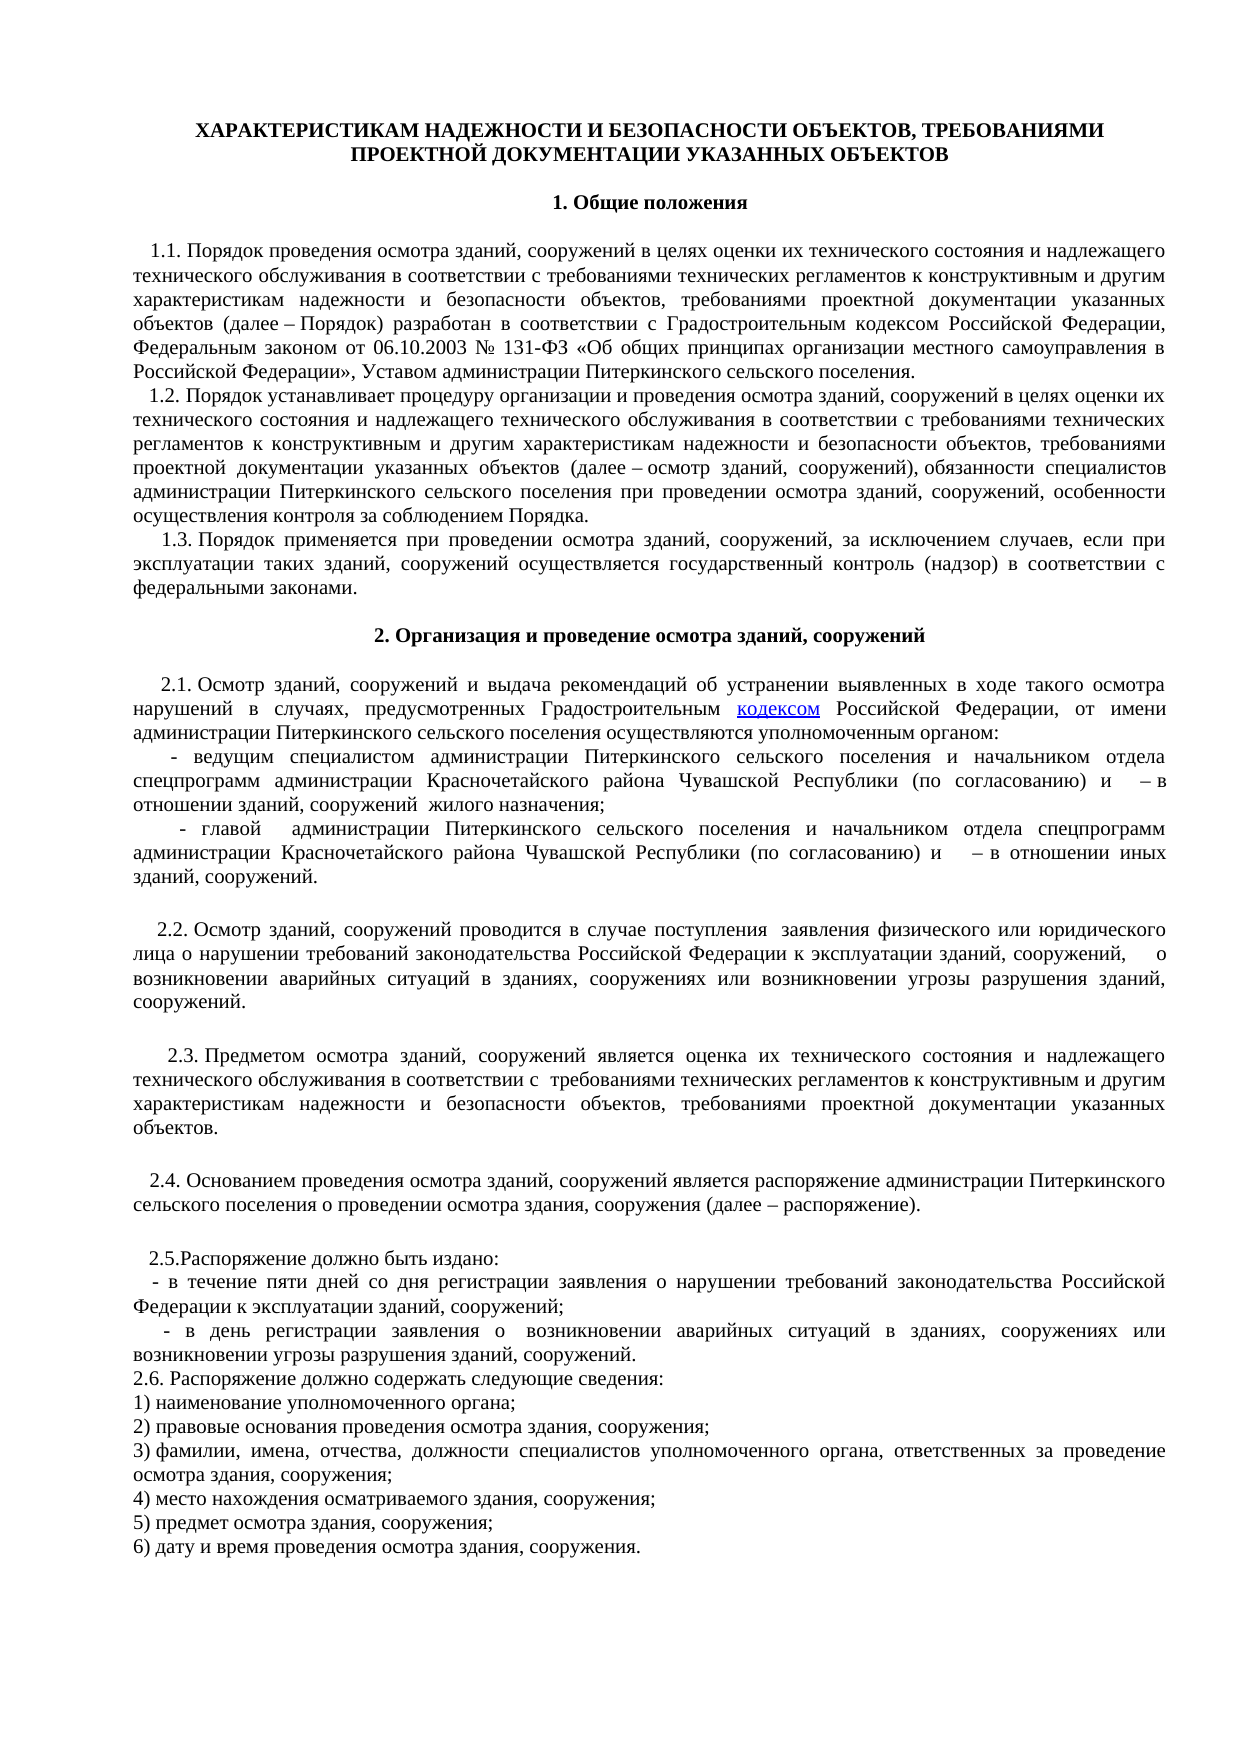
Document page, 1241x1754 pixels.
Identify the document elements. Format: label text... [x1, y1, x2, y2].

text 2.2. Осмотр зданий, сооружений проводится в случае поступления заявления физического или юридического лица о нарушении требований законодательства Российской Федерации к эксплуатации зданий, сооружений, о возникновении аварийных ситуаций в зданиях, сооружениях или возникновении угрозы разрушения зданий, сооружений. [133, 917, 1167, 1013]
text - ведущим специалистом администрации Питеркинского сельского поселения и начальником отдела спецпрограмм администрации Красночетайского района Чувашской Республики (по согласованию) и – в отношении зданий, сооружений жилого назначения; [133, 744, 1167, 816]
text - в день регистрации заявления о возникновении аварийных ситуаций в зданиях, сооружениях или возникновении угрозы разрушения зданий, сооружений. [133, 1318, 1167, 1366]
text 1.2. Порядок устанавливает процедуру организации и проведения осмотра зданий, сооружений в целях оценки их технического состояния и надлежащего технического обслуживания в соответствии с требованиями технических регламентов к конструктивным и другим характеристикам надежности и безопасности объектов, требованиями проектной документации указанных объектов (далее – осмотр зданий, сооружений), обязанности специалистов администрации Питеркинского сельского поселения при проведении осмотра зданий, сооружений, особенности осуществления контроля за соблюдением Порядка. [133, 383, 1167, 527]
text 1.3. Порядок применяется при проведении осмотра зданий, сооружений, за исключением случаев, если при эксплуатации таких зданий, сооружений осуществляется государственный контроль (надзор) в соответствии с федеральными законами. [133, 527, 1167, 599]
text 1.1. Порядок проведения осмотра зданий, сооружений в целях оценки их технического состояния и надлежащего технического обслуживания в соответствии с требованиями технических регламентов к конструктивным и другим характеристикам надежности и безопасности объектов, требованиями проектной документации указанных объектов (далее – Порядок) разработан в соответствии с Градостроительным кодексом Российской Федерации, Федеральным законом от 06.10.2003 № 131-ФЗ «Об общих принципах организации местного самоуправления в Российской Федерации», Уставом администрации Питеркинского сельского поселения. [133, 238, 1167, 383]
text 2.6. Распоряжение должно содержать следующие сведения: [133, 1366, 1167, 1390]
text - главой администрации Питеркинского сельского поселения и начальником отдела спецпрограмм администрации Красночетайского района Чувашской Республики (по согласованию) и – в отношении иных зданий, сооружений. [133, 816, 1167, 888]
text 4) место нахождения осматриваемого здания, сооружения; [133, 1486, 1167, 1510]
text 2. Организация и проведение осмотра зданий, сооружений [133, 623, 1167, 647]
text 2) правовые основания проведения осмотра здания, сооружения; [133, 1414, 1167, 1438]
text 2.1. Осмотр зданий, сооружений и выдача рекомендаций об устранении выявленных в ходе такого осмотра нарушений в случаях, предусмотренных Градостроительным кодексом Российской Федерации, от имени администрации Питеркинского сельского поселения осуществляются уполномоченным органом: [133, 672, 1167, 744]
text 3) фамилии, имена, отчества, должности специалистов уполномоченного органа, ответственных за проведение осмотра здания, сооружения; [133, 1438, 1167, 1486]
text 1) наименование уполномоченного органа; [133, 1390, 1167, 1414]
text 5) предмет осмотра здания, сооружения; [133, 1510, 1167, 1534]
text 6) дату и время проведения осмотра здания, сооружения. [133, 1534, 1167, 1558]
text 2.4. Основанием проведения осмотра зданий, сооружений является распоряжение администрации Питеркинского сельского поселения о проведении осмотра здания, сооружения (далее – распоряжение). [133, 1168, 1167, 1216]
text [133, 118, 1167, 166]
text 1. Общие положения [133, 190, 1167, 214]
text 2.5.Распоряжение должно быть издано: [133, 1245, 1167, 1269]
text 2.3. Предметом осмотра зданий, сооружений является оценка их технического состояния и надлежащего технического обслуживания в соответствии с требованиями технических регламентов к конструктивным и другим характеристикам надежности и безопасности объектов, требованиями проектной документации указанных объектов. [133, 1043, 1167, 1139]
text - в течение пяти дней со дня регистрации заявления о нарушении требований законодательства Российской Федерации к эксплуатации зданий, сооружений; [133, 1269, 1167, 1318]
